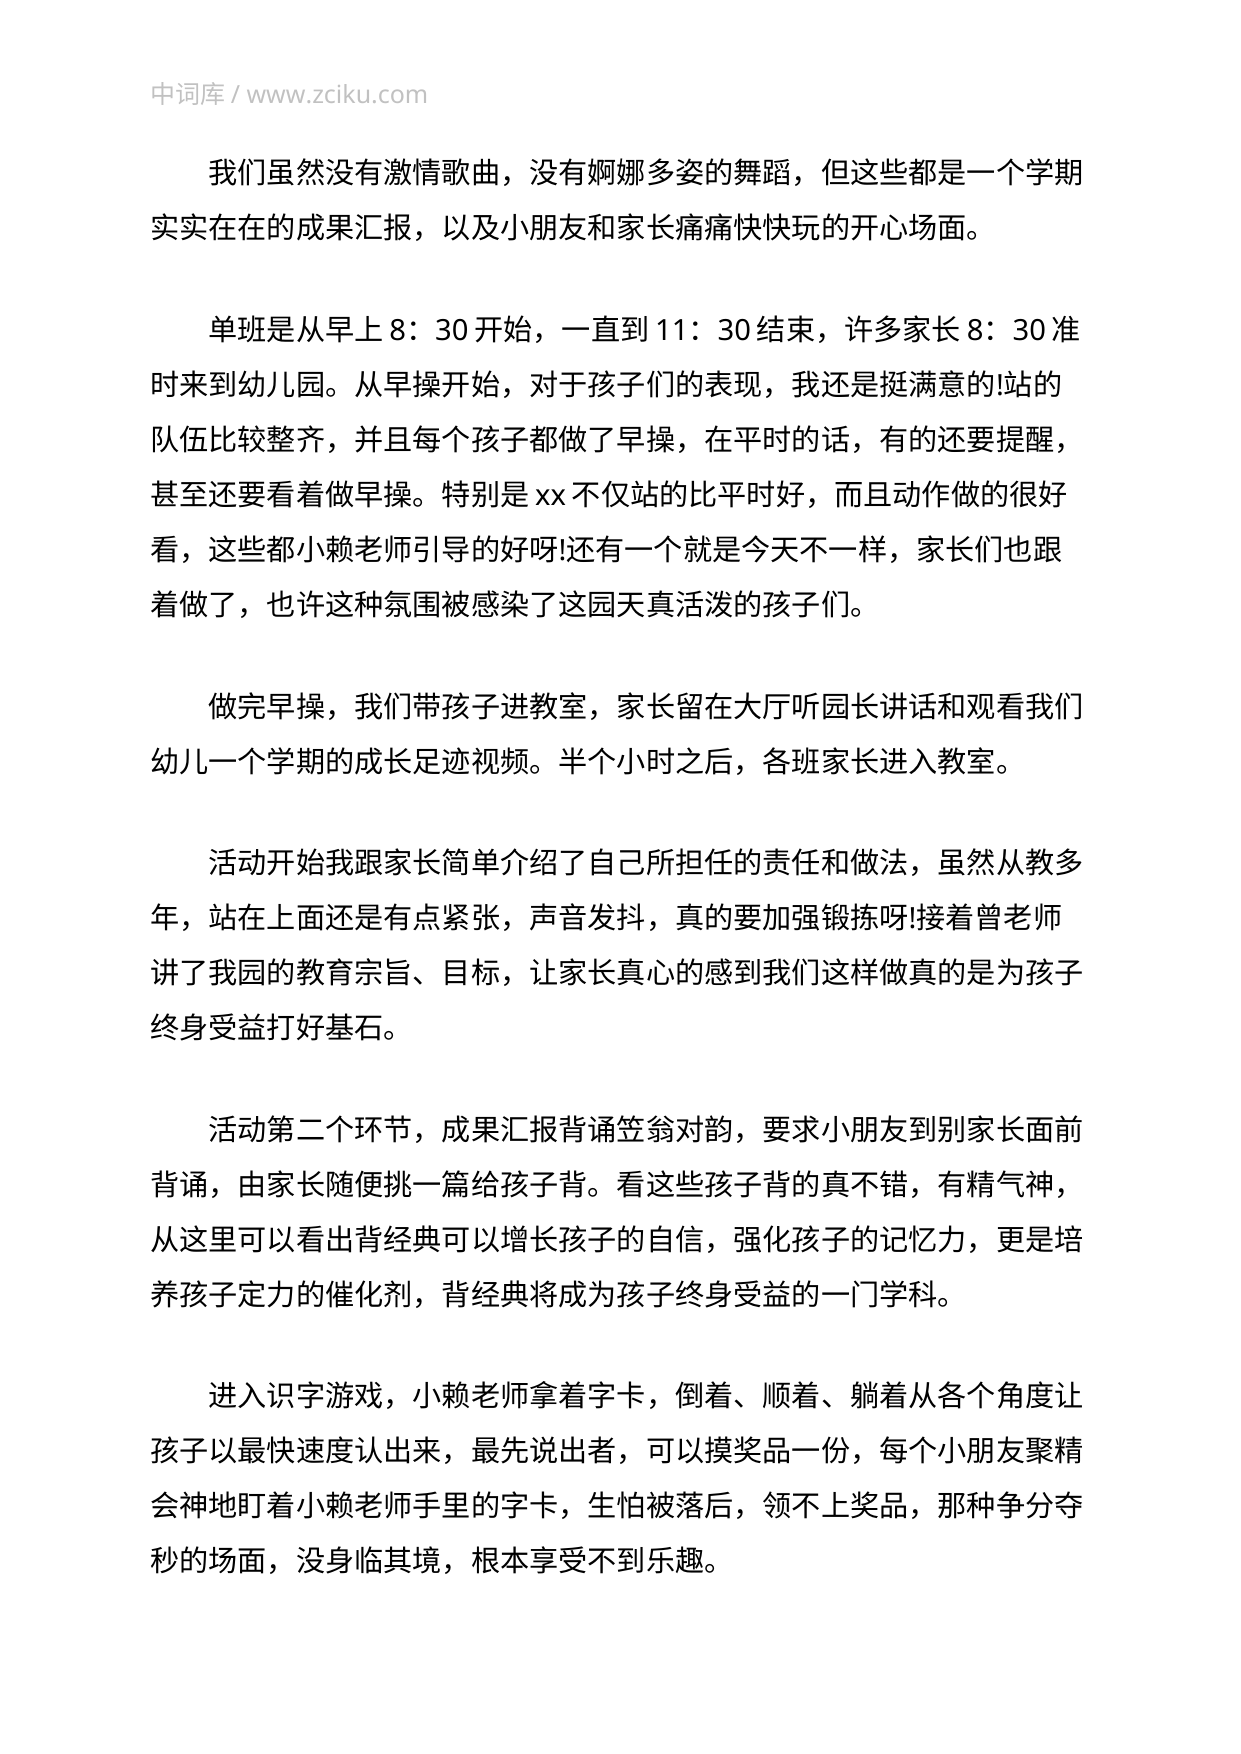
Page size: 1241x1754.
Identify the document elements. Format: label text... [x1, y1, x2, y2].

text 单班是从早上8：30开始，一直到11：30结束，许多家长8：30准时来到幼儿园。从早操开始，对于孩子们的表现，我还是挺满意的!站的队伍比较整齐，并且每个孩子都做了早操，在平时的话，有的还要提醒，甚至还要看着做早操。特别是xx不仅站的比平时好，而且动作做的很好看，这些都小赖老师引导的好呀!还有一个就是今天不一样，家长们也跟着做了，也许这种氛围被感染了这园天真活泼的孩子们。 [150, 307, 1090, 624]
text 活动开始我跟家长简单介绍了自己所担任的责任和做法，虽然从教多年，站在上面还是有点紧张，声音发抖，真的要加强锻拣呀!接着曾老师讲了我园的教育宗旨、目标，让家长真心的感到我们这样做真的是为孩子终身受益打好基石。 [150, 840, 1090, 1047]
text 我们虽然没有激情歌曲，没有婀娜多姿的舞蹈，但这些都是一个学期实实在在的成果汇报，以及小朋友和家长痛痛快快玩的开心场面。 [150, 150, 1090, 247]
text 活动第二个环节，成果汇报背诵笠翁对韵，要求小朋友到别家长面前背诵，由家长随便挑一篇给孩子背。看这些孩子背的真不错，有精气神，从这里可以看出背经典可以增长孩子的自信，强化孩子的记忆力，更是培养孩子定力的催化剂，背经典将成为孩子终身受益的一门学科。 [150, 1107, 1090, 1313]
text 进入识字游戏，小赖老师拿着字卡，倒着、顺着、躺着从各个角度让孩子以最快速度认出来，最先说出者，可以摸奖品一份，每个小朋友聚精会神地盯着小赖老师手里的字卡，生怕被落后，领不上奖品，那种争分夺秒的场面，没身临其境，根本享受不到乐趣。 [150, 1373, 1090, 1580]
text 做完早操，我们带孩子进教室，家长留在大厅听园长讲话和观看我们幼儿一个学期的成长足迹视频。半个小时之后，各班家长进入教室。 [150, 683, 1090, 781]
